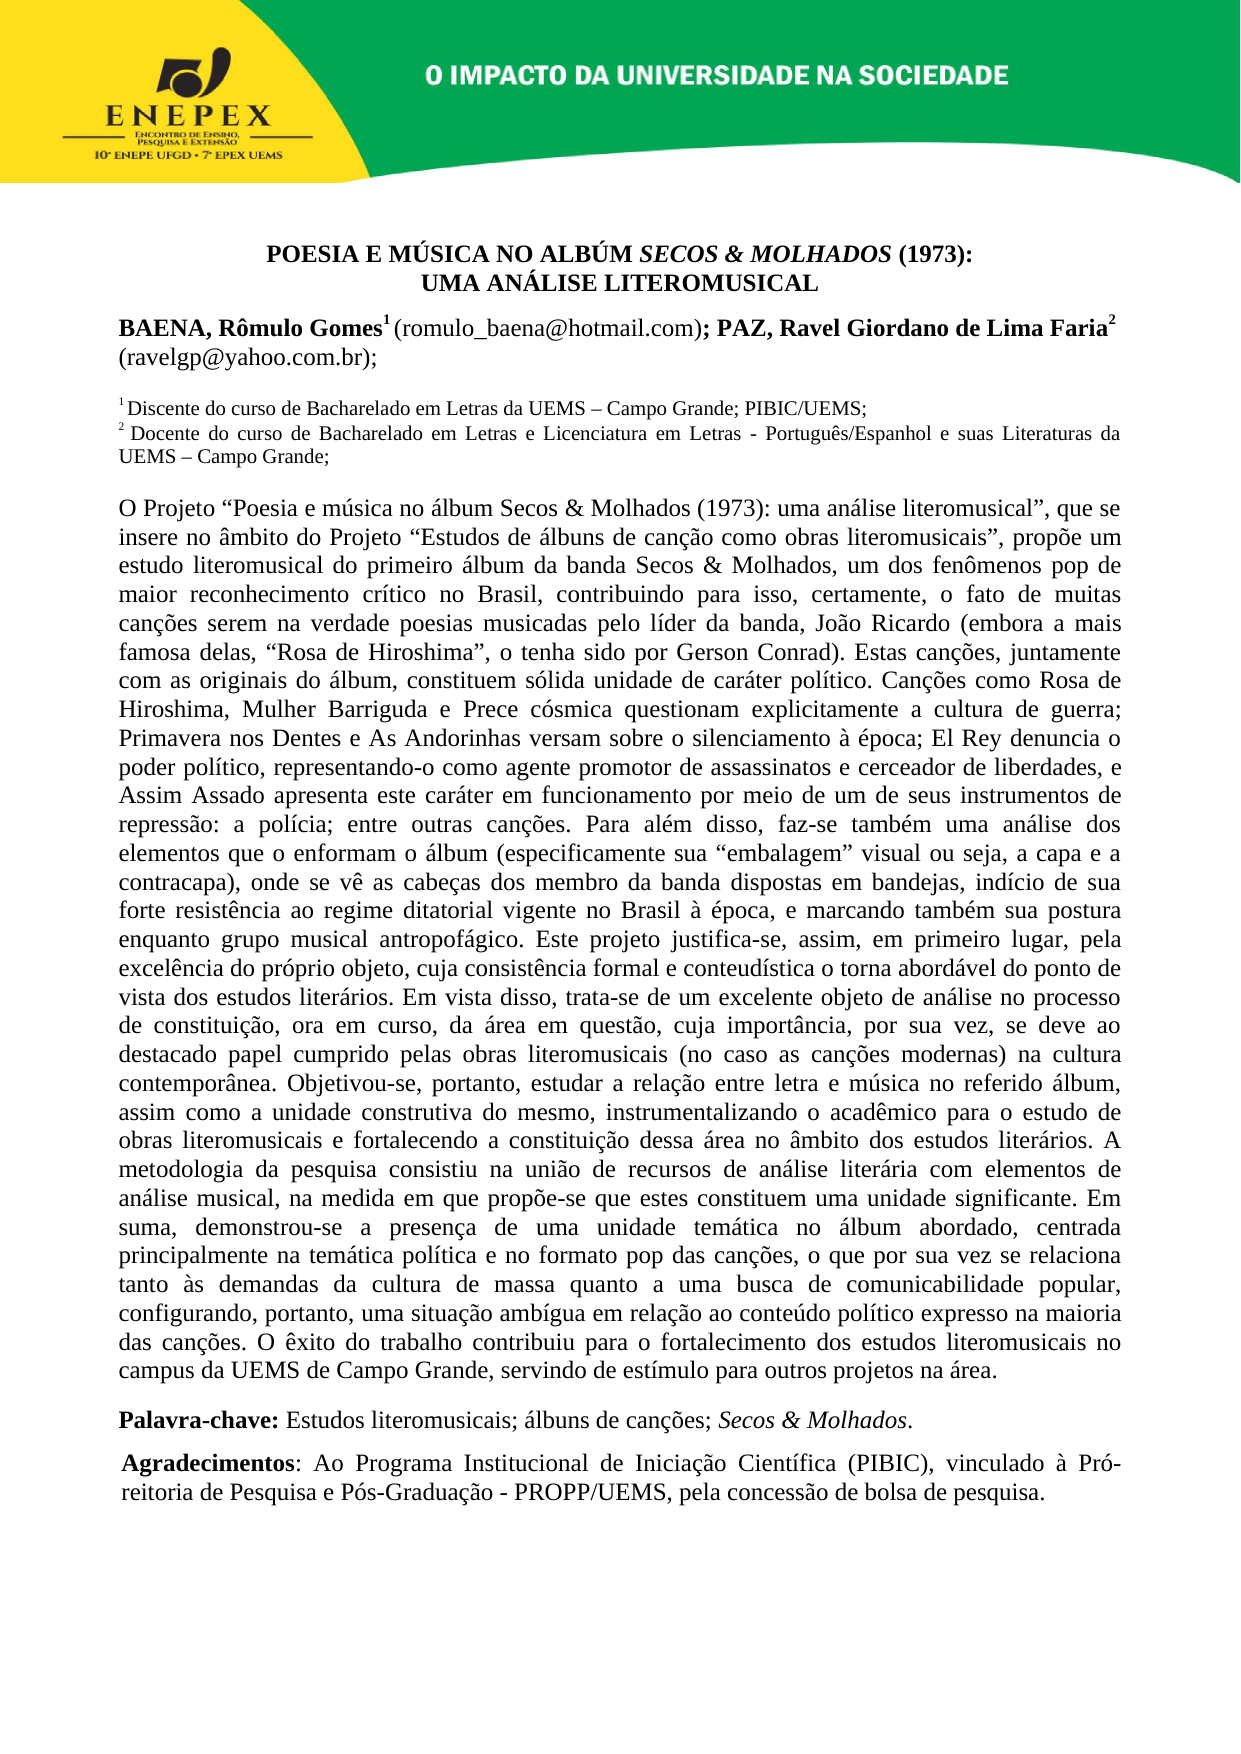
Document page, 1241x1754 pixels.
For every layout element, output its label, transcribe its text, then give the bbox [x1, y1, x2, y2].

text Palavra-chave: Estudos literomusicais; álbuns de canções; Secos & Molhados. [118, 1405, 1240, 1433]
text 1 Discente do curso de Bacharelado em Letras da UEMS – Campo Grande; PIBIC/UEMS; [118, 395, 1240, 419]
text O Projeto “Poesia e música no álbum Secos & Molhados (1973): uma análise literomusical”, que se insere no âmbito do Projeto “Estudos de álbuns de canção como obras literomusicais”, propõe um estudo literomusical do primeiro álbum da banda Secos & Molhados, um dos fenômenos pop de maior reconhecimento crítico no Brasil, contribuindo para isso, certamente, o fato de muitas canções serem na verdade poesias musicadas pelo líder da banda, João Ricardo (embora a mais famosa delas, “Rosa de Hiroshima”, o tenha sido por Gerson Conrad). Estas canções, juntamente com as originais do álbum, constituem sólida unidade de caráter político. Canções como Rosa de Hiroshima, Mulher Barriguda e Prece cósmica questionam explicitamente a cultura de guerra; Primavera nos Dentes e As Andorinhas versam sobre o silenciamento à época; El Rey denuncia o poder político, representando-o como agente promotor de assassinatos e cerceador de liberdades, e Assim Assado apresenta este caráter em funcionamento por meio de um de seus instrumentos de repressão: a polícia; entre outras canções. Para além disso, faz-se também uma análise dos elementos que o enformam o álbum (especificamente sua “embalagem” visual ou seja, a capa e a contracapa), onde se vê as cabeças dos membro da banda dispostas em bandejas, indício de sua forte resistência ao regime ditatorial vigente no Brasil à época, e marcando também sua postura enquanto grupo musical antropofágico. Este projeto justifica-se, assim, em primeiro lugar, pela excelência do próprio objeto, cuja consistência formal e conteudística o torna abordável do ponto de vista dos estudos literários. Em vista disso, trata-se de um excelente objeto de análise no processo de constituição, ora em curso, da área em questão, cuja importância, por sua vez, se deve ao destacado papel cumprido pelas obras literomusicais (no caso as canções modernas) na cultura contemporânea. Objetivou-se, portanto, estudar a relação entre letra e música no referido álbum, assim como a unidade construtiva do mesmo, instrumentalizando o acadêmico para o estudo de obras literomusicais e fortalecendo a constituição dessa área no âmbito dos estudos literários. A metodologia da pesquisa consistiu na união de recursos de análise literária com elementos de análise musical, na medida em que propõe-se que estes constituem uma unidade significante. Em suma, demonstrou-se a presença de uma unidade temática no álbum abordado, centrada principalmente na temática política e no formato pop das canções, o que por sua vez se relaciona tanto às demandas da cultura de massa quanto a uma busca de comunicabilidade popular, configurando, portanto, uma situação ambígua em relação ao conteúdo político expresso na maioria das canções. O êxito do trabalho contribuiu para o fortalecimento dos estudos literomusicais no campus da UEMS de Campo Grande, servindo de estímulo para outros projetos na área. [118, 493, 1123, 1384]
text BAENA, Rômulo Gomes1 (romulo_baena@hotmail.com); PAZ, Ravel Giordano de Lima Faria2 (ravelgp@yahoo.com.br); [118, 311, 1226, 371]
text POESIA E MÚSICA NO ALBÚM SECOS & MOLHADOS (1973): UMA ANÁLISE LITEROMUSICAL [118, 239, 1122, 297]
text 2 Docente do curso de Bacharelado em Letras e Licenciatura em Letras - Português/Espanhol e suas Literaturas da UEMS – Campo Grande; [118, 419, 1122, 468]
text Agradecimentos: Ao Programa Institucional de Iniciação Científica (PIBIC), vinculado à Pró- reitoria de Pesquisa e Pós-Graduação - PROPP/UEMS, pela concessão de bolsa de pesquisa. [121, 1448, 1122, 1506]
picture [0, 0, 1241, 183]
